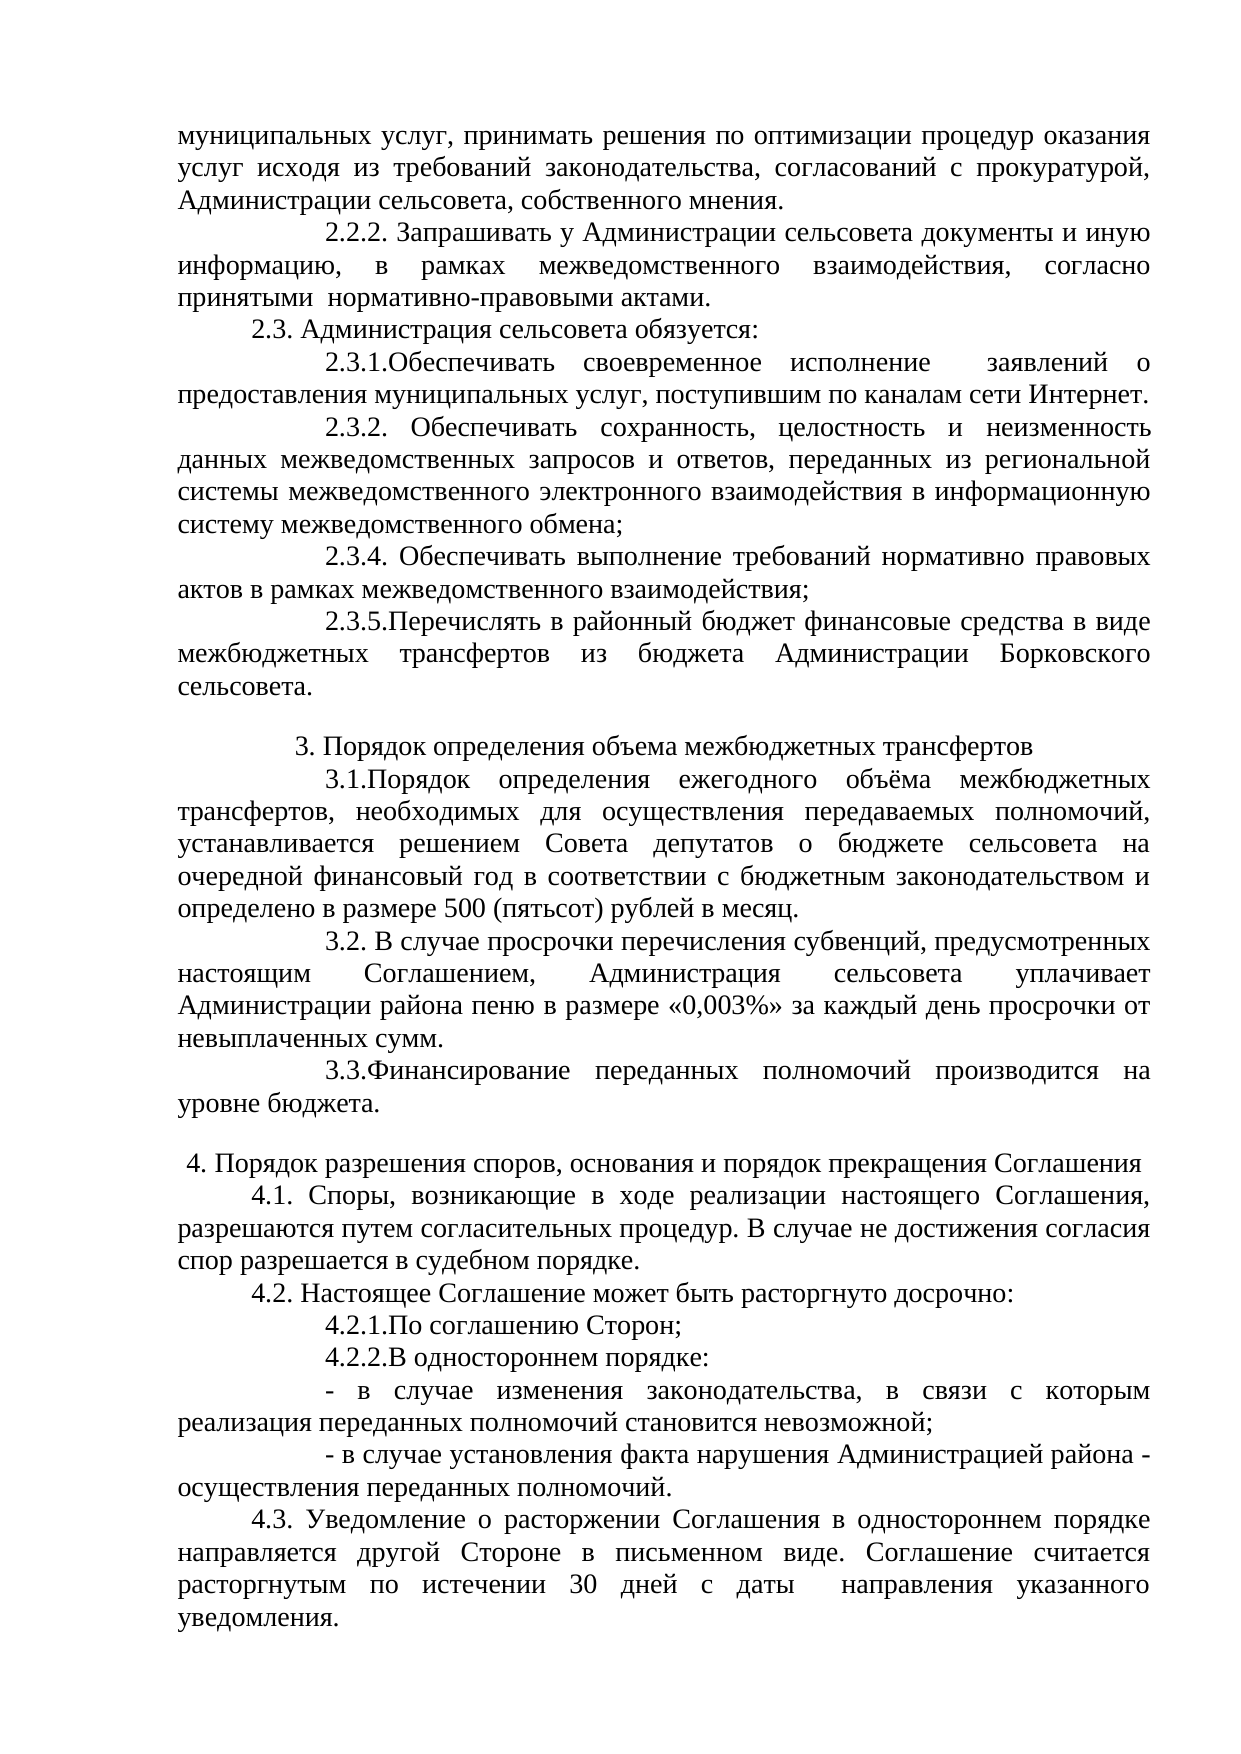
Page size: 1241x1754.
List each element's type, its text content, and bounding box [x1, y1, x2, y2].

text 2.3. Администрация сельсовета обязуется: [177, 312, 1152, 345]
text 3.1.Порядок определения ежегодного объёма межбюджетных трансфертов, необходимых для осуществления передаваемых полномочий, устанавливается решением Совета депутатов о бюджете сельсовета на очередной финансовый год в соответствии с бюджетным законодательством и определено в размере 500 (пятьсот) рублей в месяц. [177, 762, 1152, 924]
text 4.2.1.По соглашению Сторон; [177, 1308, 1152, 1340]
text 4.3. Уведомление о расторжении Соглашения в одностороннем порядке направляется другой Стороне в письменном виде. Соглашение считается расторгнутым по истечении 30 дней с даты направления указанного уведомления. [177, 1502, 1152, 1632]
text - в случае установления факта нарушения Администрацией района - осуществления переданных полномочий. [177, 1438, 1152, 1502]
text 3.2. В случае просрочки перечисления субвенций, предусмотренных настоящим Соглашением, Администрация сельсовета уплачивает Администрации района пеню в размере «0,003%» за каждый день просрочки от невыплаченных сумм. [177, 924, 1152, 1053]
text 4.2. Настоящее Соглашение может быть расторгнуто досрочно: [177, 1276, 1152, 1308]
text 4.2.2.В одностороннем порядке: [177, 1340, 1152, 1373]
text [177, 118, 1152, 215]
text 3.3.Финансирование переданных полномочий производится на уровне бюджета. [177, 1053, 1152, 1118]
text 2.3.5.Перечислять в районный бюджет финансовые средства в виде межбюджетных трансфертов из бюджета Администрации Борковского сельсовета. [177, 604, 1152, 701]
text 2.2.2. Запрашивать у Администрации сельсовета документы и иную информацию, в рамках межведомственного взаимодействия, согласно принятыми нормативно-правовыми актами. [177, 215, 1152, 312]
text 4. Порядок разрешения споров, основания и порядок прекращения Соглашения [177, 1146, 1152, 1178]
text 3. Порядок определения объема межбюджетных трансфертов [177, 729, 1152, 762]
text 4.1. Споры, возникающие в ходе реализации настоящего Соглашения, разрешаются путем согласительных процедур. В случае не достижения согласия спор разрешается в судебном порядке. [177, 1178, 1152, 1276]
text 2.3.2. Обеспечивать сохранность, целостность и неизменность данных межведомственных запросов и ответов, переданных из региональной системы межведомственного электронного взаимодействия в информационную систему межведомственного обмена; [177, 410, 1152, 539]
text 2.3.1.Обеспечивать своевременное исполнение заявлений о предоставления муниципальных услуг, поступившим по каналам сети Интернет. [177, 345, 1152, 410]
text - в случае изменения законодательства, в связи с которым реализация переданных полномочий становится невозможной; [177, 1373, 1152, 1438]
text 2.3.4. Обеспечивать выполнение требований нормативно правовых актов в рамках межведомственного взаимодействия; [177, 539, 1152, 604]
